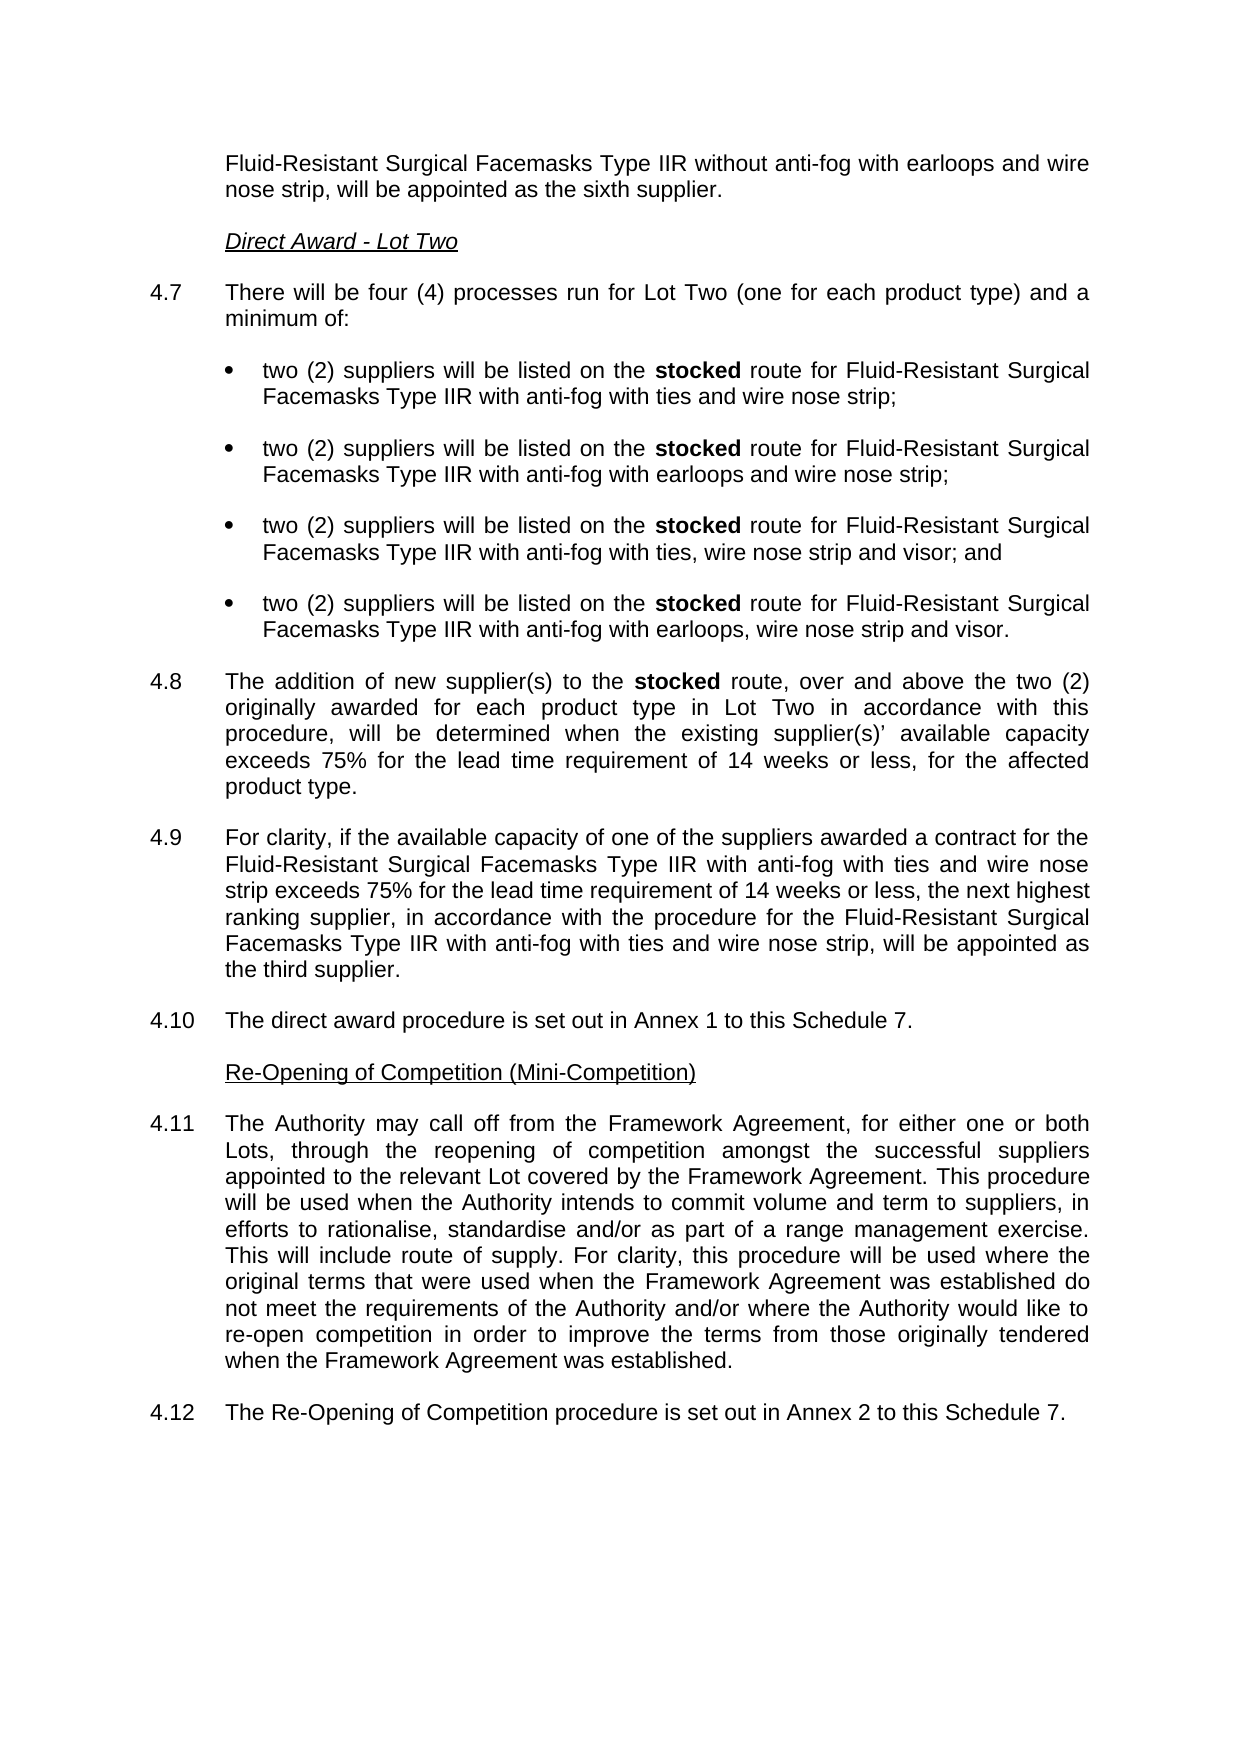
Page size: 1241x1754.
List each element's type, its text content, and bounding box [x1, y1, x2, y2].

subtitle The addition of new supplier(s) to the stocked route, over and above the two (2) originally awarded for each product type in Lot Two in accordance with this procedure, will be determined when the existing supplier(s)’ available capacity exceeds 75% for the lead time requirement of 14 weeks or less, for the affected product type. [150, 668, 1090, 799]
subtitle two (2) suppliers will be listed on the stocked route for Fluid-Resistant Surgical Facemasks Type IIR with anti-fog with earloops and wire nose strip; [225, 434, 1090, 487]
subtitle Direct Award - Lot Two [225, 228, 1090, 254]
subtitle two (2) suppliers will be listed on the stocked route for Fluid-Resistant Surgical Facemasks Type IIR with anti-fog with ties and wire nose strip; [225, 357, 1090, 409]
subtitle two (2) suppliers will be listed on the stocked route for Fluid-Resistant Surgical Facemasks Type IIR with anti-fog with earloops, wire nose strip and visor. [225, 590, 1090, 643]
subtitle There will be four (4) processes run for Lot Two (one for each product type) and a minimum of: [150, 279, 1090, 332]
subtitle The Authority may call off from the Framework Agreement, for either one or both Lots, through the reopening of competition amongst the successful suppliers appointed to the relevant Lot covered by the Framework Agreement. This procedure will be used when the Authority intends to commit volume and term to suppliers, in efforts to rationalise, standardise and/or as part of a range management exercise. This will include route of supply. For clarity, this procedure will be used where the original terms that were used when the Framework Agreement was established do not meet the requirements of the Authority and/or where the Authority would like to re-open competition in order to improve the terms from those originally tendered when the Framework Agreement was established. [150, 1110, 1090, 1374]
subtitle two (2) suppliers will be listed on the stocked route for Fluid-Resistant Surgical Facemasks Type IIR with anti-fog with ties, wire nose strip and visor; and [225, 512, 1090, 565]
subtitle For clarity, if the available capacity of one of the suppliers awarded a contract for the Fluid-Resistant Surgical Facemasks Type IIR with anti-fog with ties and wire nose strip exceeds 75% for the lead time requirement of 14 weeks or less, the next highest ranking supplier, in accordance with the procedure for the Fluid-Resistant Surgical Facemasks Type IIR with anti-fog with ties and wire nose strip, will be appointed as the third supplier. [150, 824, 1090, 982]
subtitle The direct award procedure is set out in Annex 1 to this Schedule 7. [150, 1007, 1090, 1034]
subtitle The Re-Opening of Competition procedure is set out in Annex 2 to this Schedule 7. [150, 1399, 1090, 1425]
subtitle Re-Opening of Competition (Mini-Competition) [225, 1059, 1090, 1085]
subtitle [150, 150, 1090, 203]
